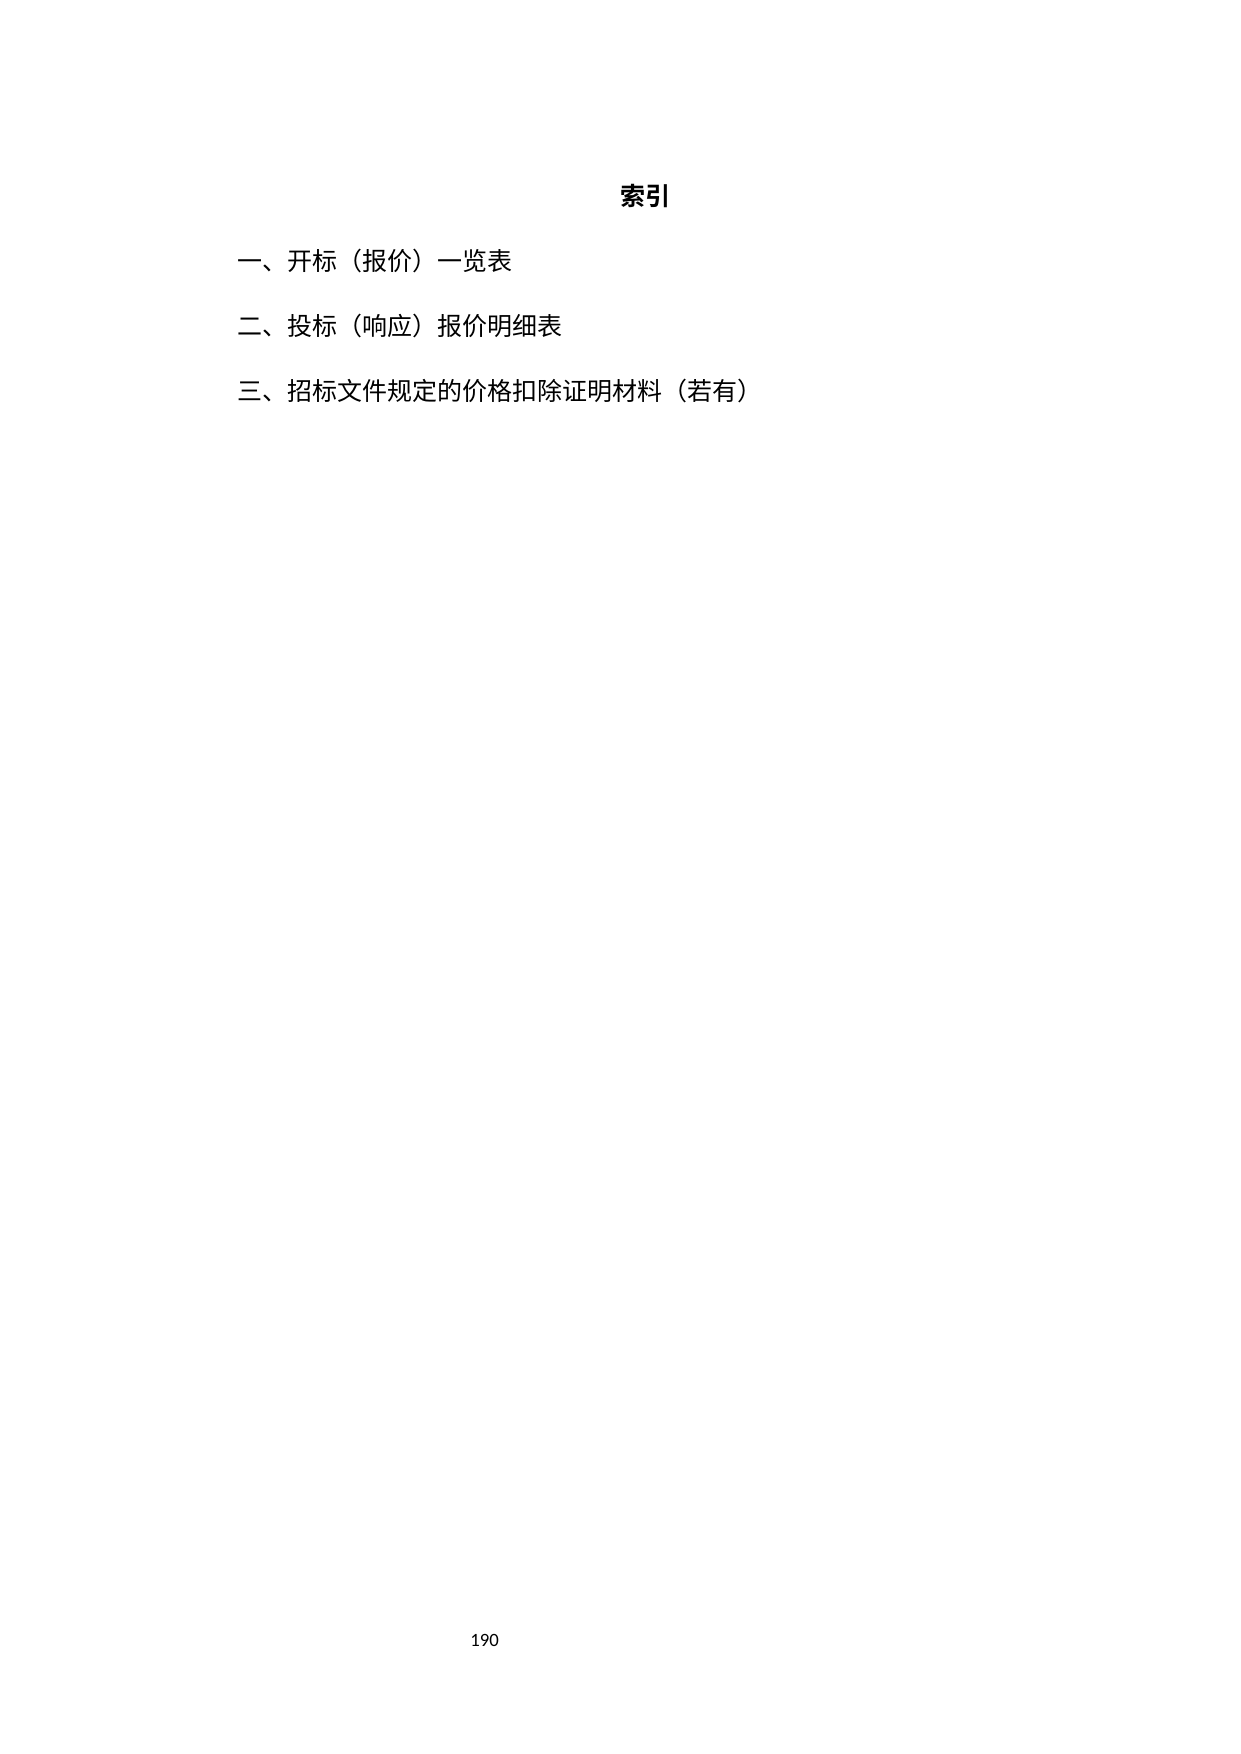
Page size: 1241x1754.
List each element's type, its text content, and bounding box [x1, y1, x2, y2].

text 索引 [187, 162, 1053, 227]
text 一、开标（报价）一览表 [187, 227, 1053, 292]
text 三、招标文件规定的价格扣除证明材料（若有） [187, 357, 1053, 422]
text 二、投标（响应）报价明细表 [187, 292, 1053, 357]
